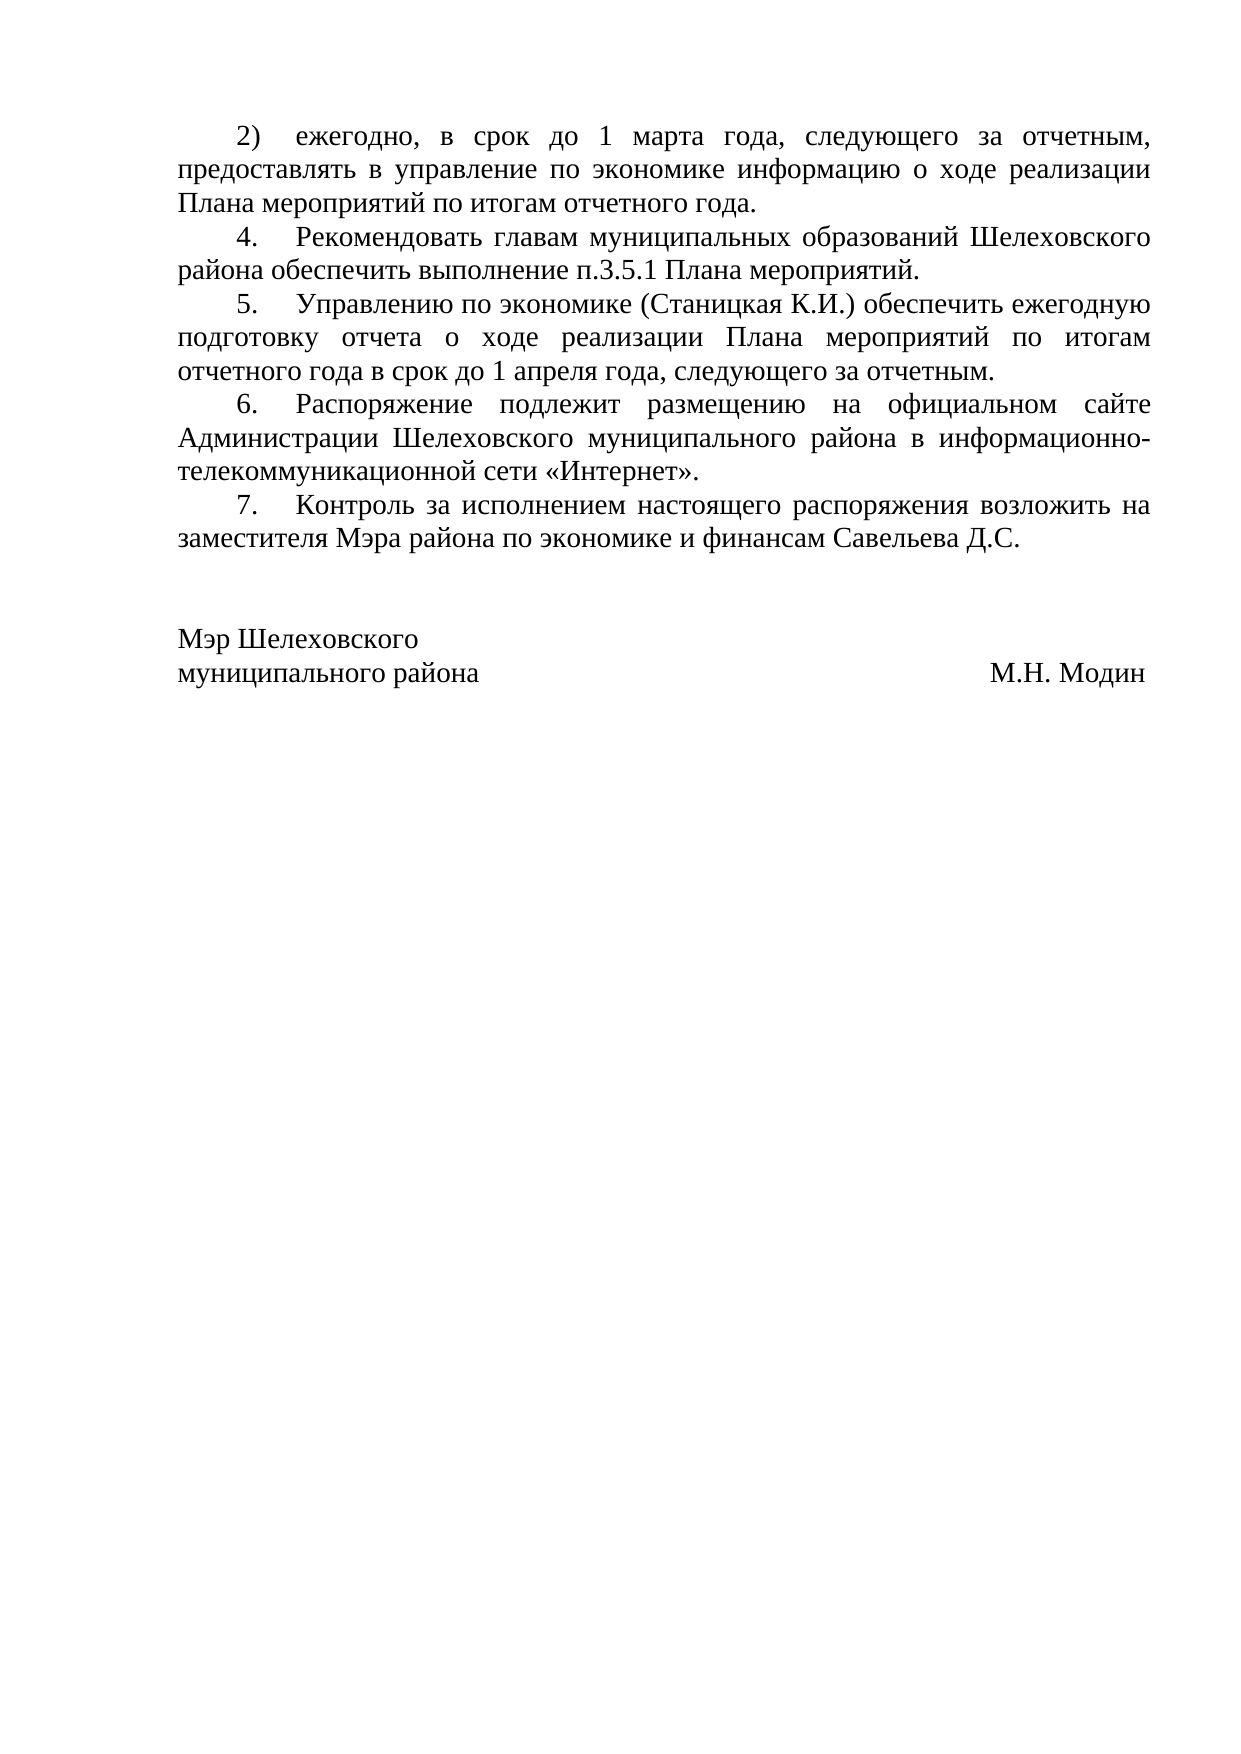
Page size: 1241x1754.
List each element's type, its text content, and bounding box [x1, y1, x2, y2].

text Мэр Шелеховского [177, 621, 1152, 655]
list Управлению по экономике (Станицкая К.И.) обеспечить ежегодную подготовку отчета о ходе реализации Плана мероприятий по итогам отчетного года в срок до 1 апреля года, следующего за отчетным. [177, 286, 1152, 386]
text муниципального района М.Н. Модин [177, 655, 1152, 688]
list ежегодно, в срок до 1 марта года, следующего за отчетным, предоставлять в управление по экономике информацию о ходе реализации Плана мероприятий по итогам отчетного года. [177, 118, 1152, 219]
list Рекомендовать главам муниципальных образований Шелеховского района обеспечить выполнение п.3.5.1 Плана мероприятий. [177, 219, 1152, 286]
list Распоряжение подлежит размещению на официальном сайте Администрации Шелеховского муниципального района в информационно-телекоммуникационной сети «Интернет». [177, 386, 1152, 487]
list Контроль за исполнением настоящего распоряжения возложить на заместителя Мэра района по экономике и финансам Савельева Д.С. [177, 487, 1152, 554]
